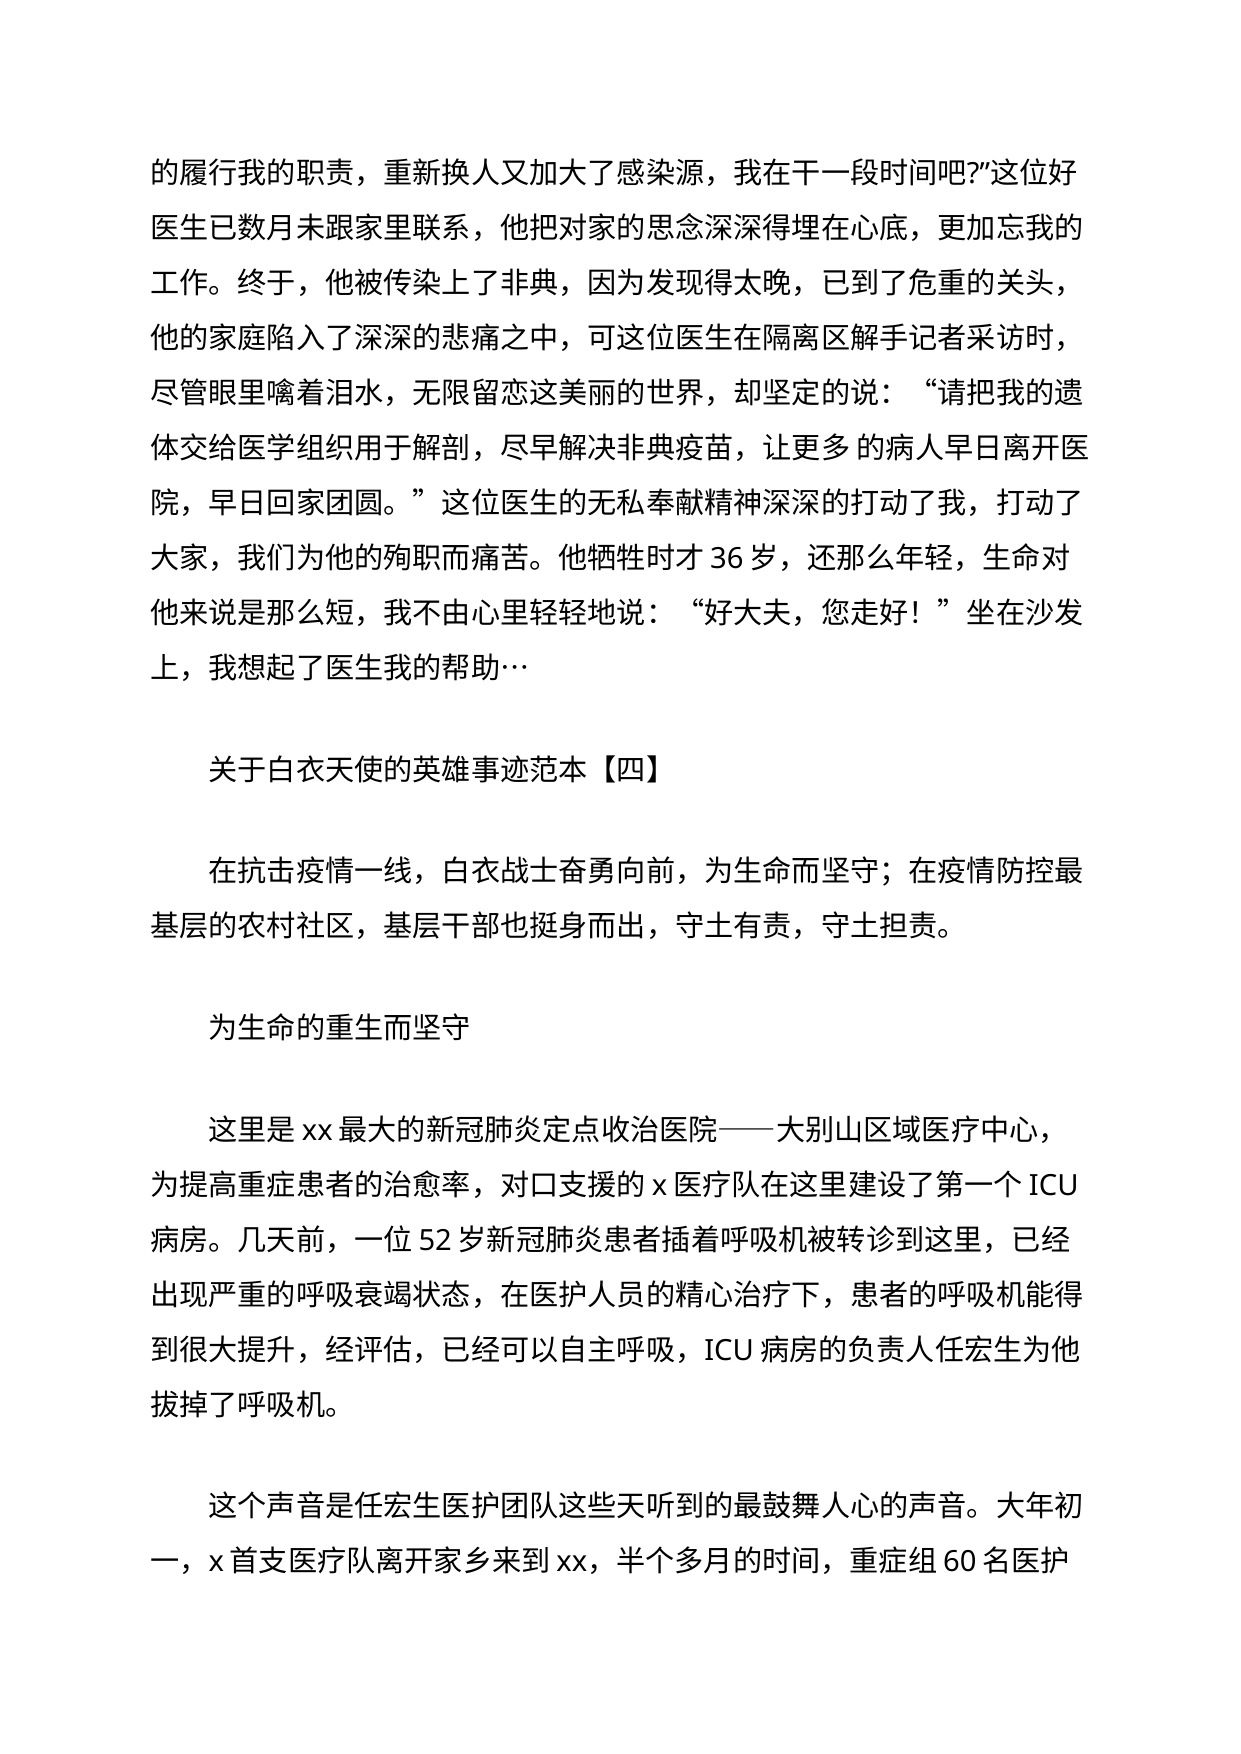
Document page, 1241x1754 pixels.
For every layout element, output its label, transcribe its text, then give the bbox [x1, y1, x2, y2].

text 这里是xx最大的新冠肺炎定点收治医院——大别山区域医疗中心，为提高重症患者的治愈率，对口支援的x医疗队在这里建设了第一个ICU病房。几天前，一位52岁新冠肺炎患者插着呼吸机被转诊到这里，已经出现严重的呼吸衰竭状态，在医护人员的精心治疗下，患者的呼吸机能得到很大提升，经评估，已经可以自主呼吸，ICU病房的负责人任宏生为他拔掉了呼吸机。 [150, 1106, 1090, 1423]
text 关于白衣天使的英雄事迹范本【四】 [150, 746, 1090, 788]
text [150, 150, 1090, 687]
text 在抗击疫情一线，白衣战士奋勇向前，为生命而坚守；在疫情防控最基层的农村社区，基层干部也挺身而出，守土有责，守土担责。 [150, 848, 1090, 945]
text 为生命的重生而坚守 [150, 1004, 1090, 1047]
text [150, 1483, 1090, 1580]
